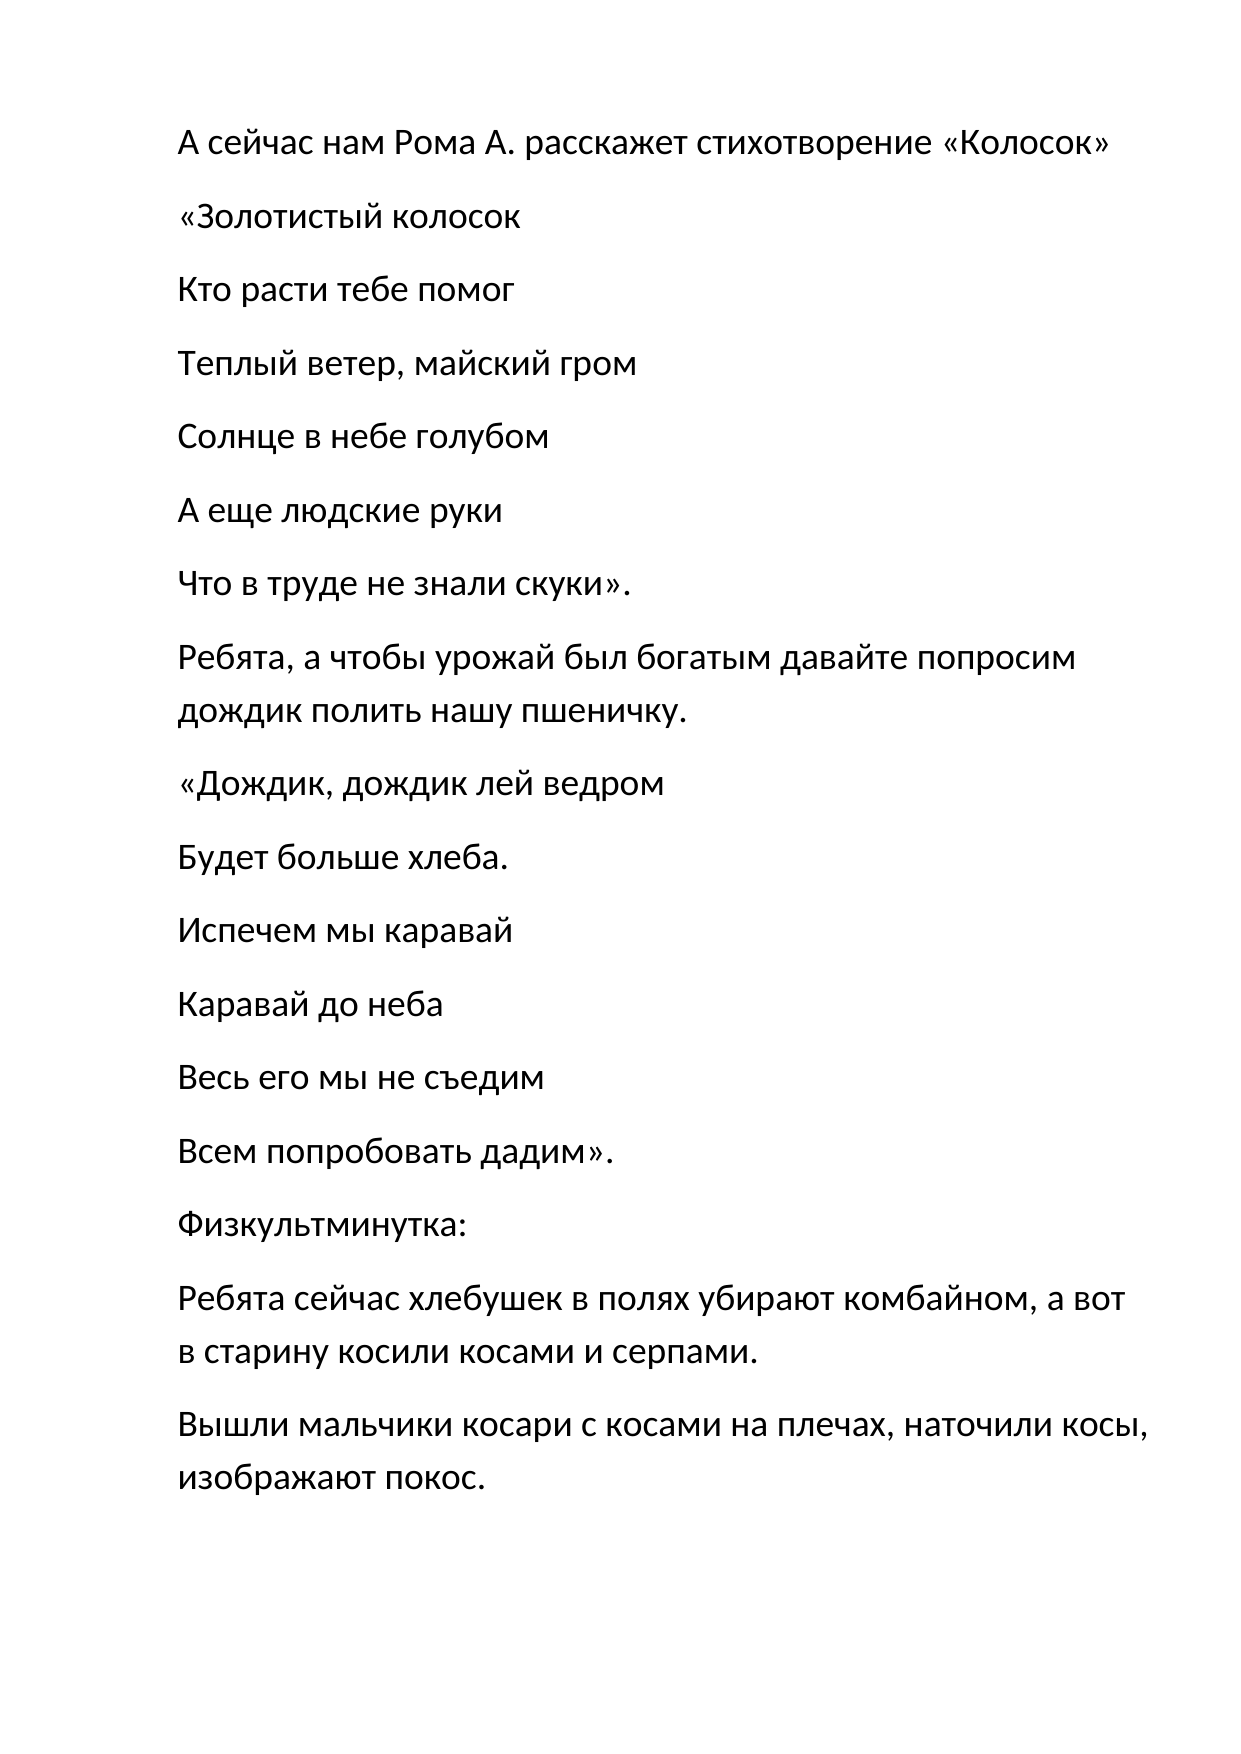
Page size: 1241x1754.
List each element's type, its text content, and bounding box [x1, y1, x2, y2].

text Весь его мы не съедим [177, 1053, 1152, 1099]
text Будет больше хлеба. [177, 833, 1152, 878]
text Солнце в небе голубом [177, 412, 1152, 458]
text Ребята, а чтобы урожай был богатым давайте попросим дождик полить нашу пшеничку. [177, 633, 1152, 731]
text Кто расти тебе помог [177, 265, 1152, 311]
text Вышли мальчики косари с косами на плечах, наточили косы, изображают покос. [177, 1400, 1152, 1499]
text Что в труде не знали скуки». [177, 559, 1152, 605]
text Испечем мы каравай [177, 906, 1152, 952]
text Каравай до неба [177, 980, 1152, 1026]
text Всем попробовать дадим». [177, 1127, 1152, 1173]
text Ребята сейчас хлебушек в полях убирают комбайном, а вот в старину косили косами и серпами. [177, 1274, 1152, 1372]
text Теплый ветер, майский гром [177, 339, 1152, 384]
text «Золотистый колосок [177, 192, 1152, 237]
text А сейчас нам Рома А. расскажет стихотворение «Колосок» [177, 118, 1152, 164]
text А еще людские руки [177, 486, 1152, 532]
text «Дождик, дождик лей ведром [177, 759, 1152, 805]
text Физкультминутка: [177, 1200, 1152, 1246]
